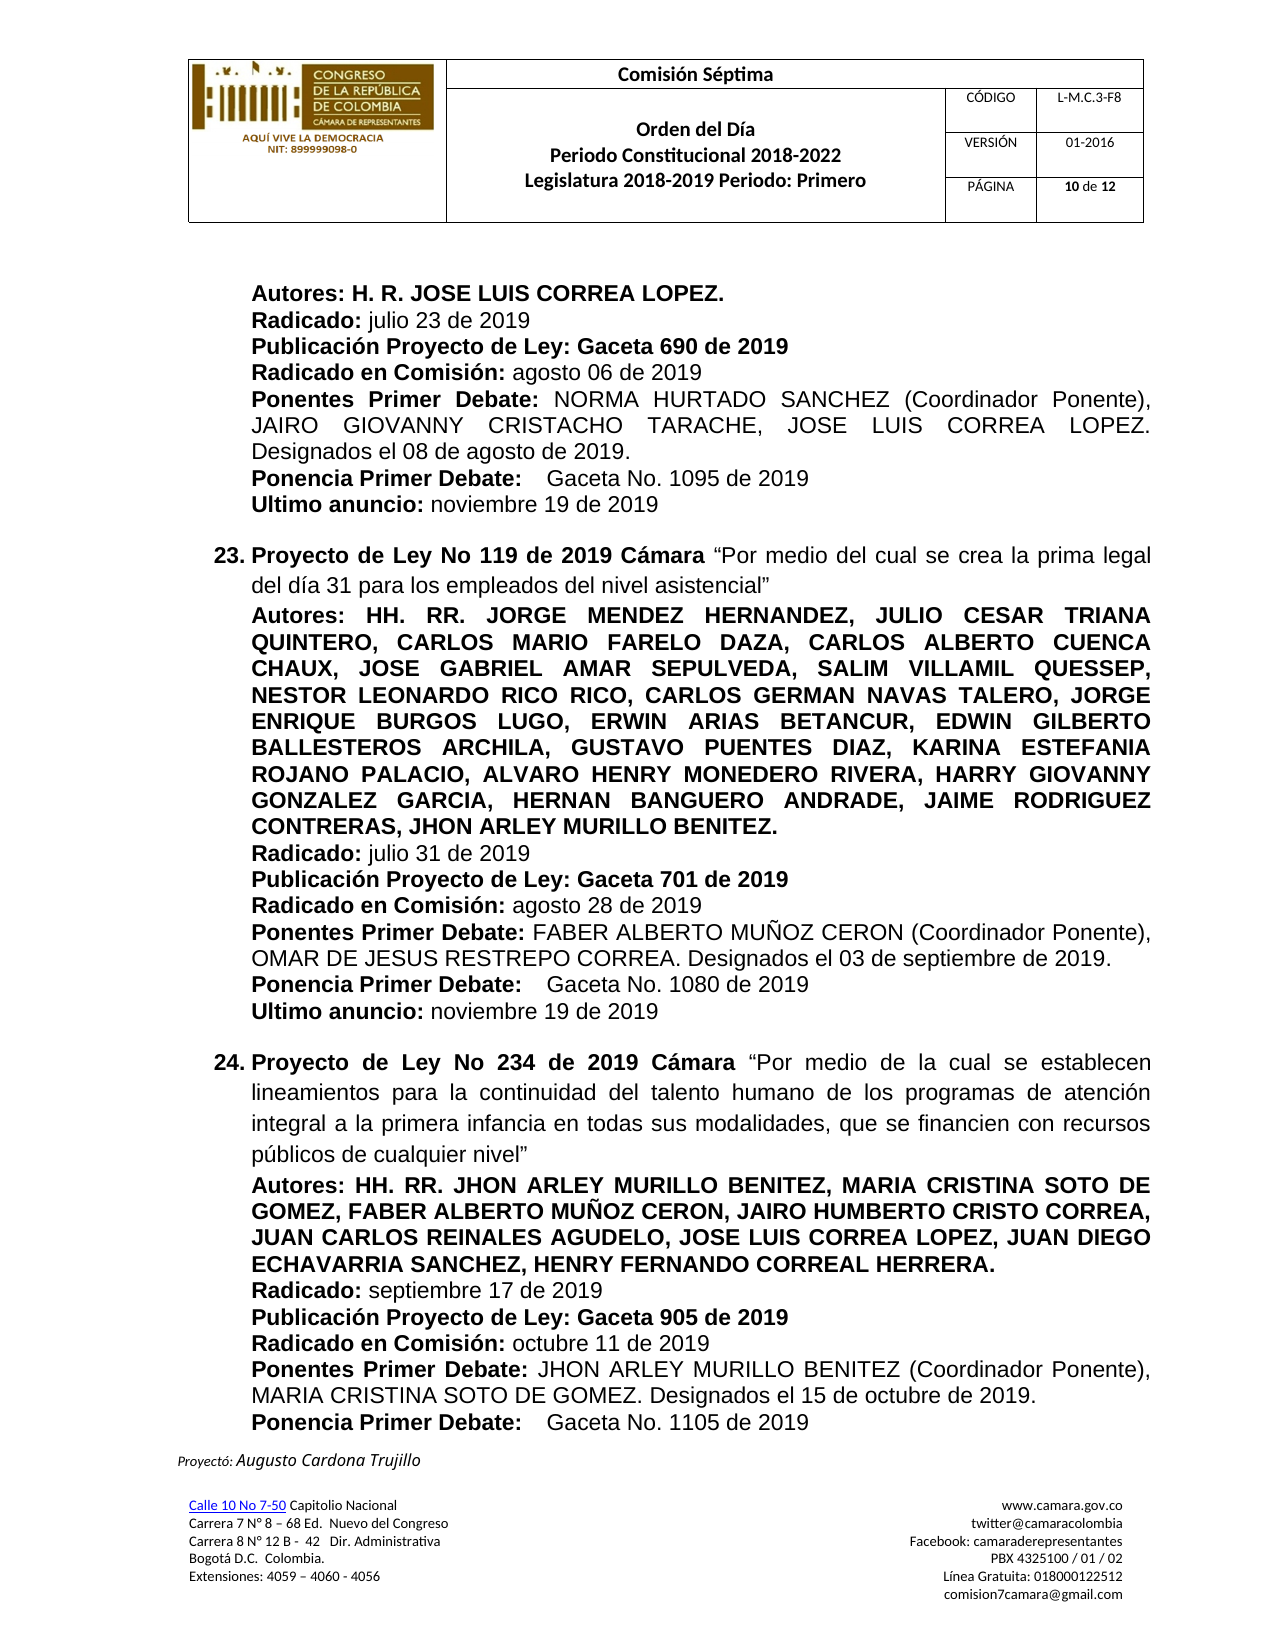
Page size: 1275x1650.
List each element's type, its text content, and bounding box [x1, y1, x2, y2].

list Radicado en Comisión: agosto 06 de 2019 [251, 359, 1152, 386]
list Radicado en Comisión: agosto 28 de 2019 [251, 892, 1152, 919]
picture [191, 60, 435, 156]
list Publicación Proyecto de Ley: Gaceta 905 de 2019 [251, 1303, 1152, 1330]
list Ponencia Primer Debate: Gaceta No. 1080 de 2019 [251, 971, 1152, 998]
list Ponentes Primer Debate: JHON ARLEY MURILLO BENITEZ (Coordinador Ponente), MARIA CRISTINA SOTO DE GOMEZ. Designados el 15 de octubre de 2019. [251, 1356, 1152, 1409]
list Autores: HH. RR. JHON ARLEY MURILLO BENITEZ, MARIA CRISTINA SOTO DE GOMEZ, FABER ALBERTO MUÑOZ CERON, JAIRO HUMBERTO CRISTO CORREA, JUAN CARLOS REINALES AGUDELO, JOSE LUIS CORREA LOPEZ, JUAN DIEGO ECHAVARRIA SANCHEZ, HENRY FERNANDO CORREAL HERRERA. [251, 1172, 1152, 1277]
list Ponentes Primer Debate: NORMA HURTADO SANCHEZ (Coordinador Ponente), JAIRO GIOVANNY CRISTACHO TARACHE, JOSE LUIS CORREA LOPEZ. Designados el 08 de agosto de 2019. [251, 386, 1152, 465]
list Autores: H. R. JOSE LUIS CORREA LOPEZ. [251, 280, 1152, 307]
list Publicación Proyecto de Ley: Gaceta 690 de 2019 [251, 333, 1152, 359]
list Ponencia Primer Debate: Gaceta No. 1095 de 2019 [251, 465, 1152, 491]
list Autores: HH. RR. JORGE MENDEZ HERNANDEZ, JULIO CESAR TRIANA QUINTERO, CARLOS MARIO FARELO DAZA, CARLOS ALBERTO CUENCA CHAUX, JOSE GABRIEL AMAR SEPULVEDA, SALIM VILLAMIL QUESSEP, NESTOR LEONARDO RICO RICO, CARLOS GERMAN NAVAS TALERO, JORGE ENRIQUE BURGOS LUGO, ERWIN ARIAS BETANCUR, EDWIN GILBERTO BALLESTEROS ARCHILA, GUSTAVO PUENTES DIAZ, KARINA ESTEFANIA ROJANO PALACIO, ALVARO HENRY MONEDERO RIVERA, HARRY GIOVANNY GONZALEZ GARCIA, HERNAN BANGUERO ANDRADE, JAIME RODRIGUEZ CONTRERAS, JHON ARLEY MURILLO BENITEZ. [251, 602, 1152, 840]
text Ultimo anuncio: noviembre 19 de 2019 [177, 998, 1152, 1024]
list Ponentes Primer Debate: FABER ALBERTO MUÑOZ CERON (Coordinador Ponente), OMAR DE JESUS RESTREPO CORREA. Designados el 03 de septiembre de 2019. [251, 919, 1152, 971]
list Publicación Proyecto de Ley: Gaceta 701 de 2019 [251, 866, 1152, 892]
list Proyecto de Ley No 119 de 2019 Cámara “Por medio del cual se crea la prima legal del día 31 para los empleados del nivel asistencial” [213, 542, 1152, 599]
list Radicado: julio 23 de 2019 [251, 307, 1152, 333]
list Proyecto de Ley No 234 de 2019 Cámara “Por medio de la cual se establecen lineamientos para la continuidad del talento humano de los programas de atención integral a la primera infancia en todas sus modalidades, que se financien con recursos públicos de cualquier nivel” [213, 1049, 1152, 1168]
list Radicado en Comisión: octubre 11 de 2019 [251, 1330, 1152, 1356]
list Radicado: julio 31 de 2019 [251, 840, 1152, 866]
text Ultimo anuncio: noviembre 19 de 2019 [177, 491, 1152, 517]
list Radicado: septiembre 17 de 2019 [251, 1277, 1152, 1303]
list Ponencia Primer Debate: Gaceta No. 1105 de 2019 [251, 1409, 1152, 1435]
